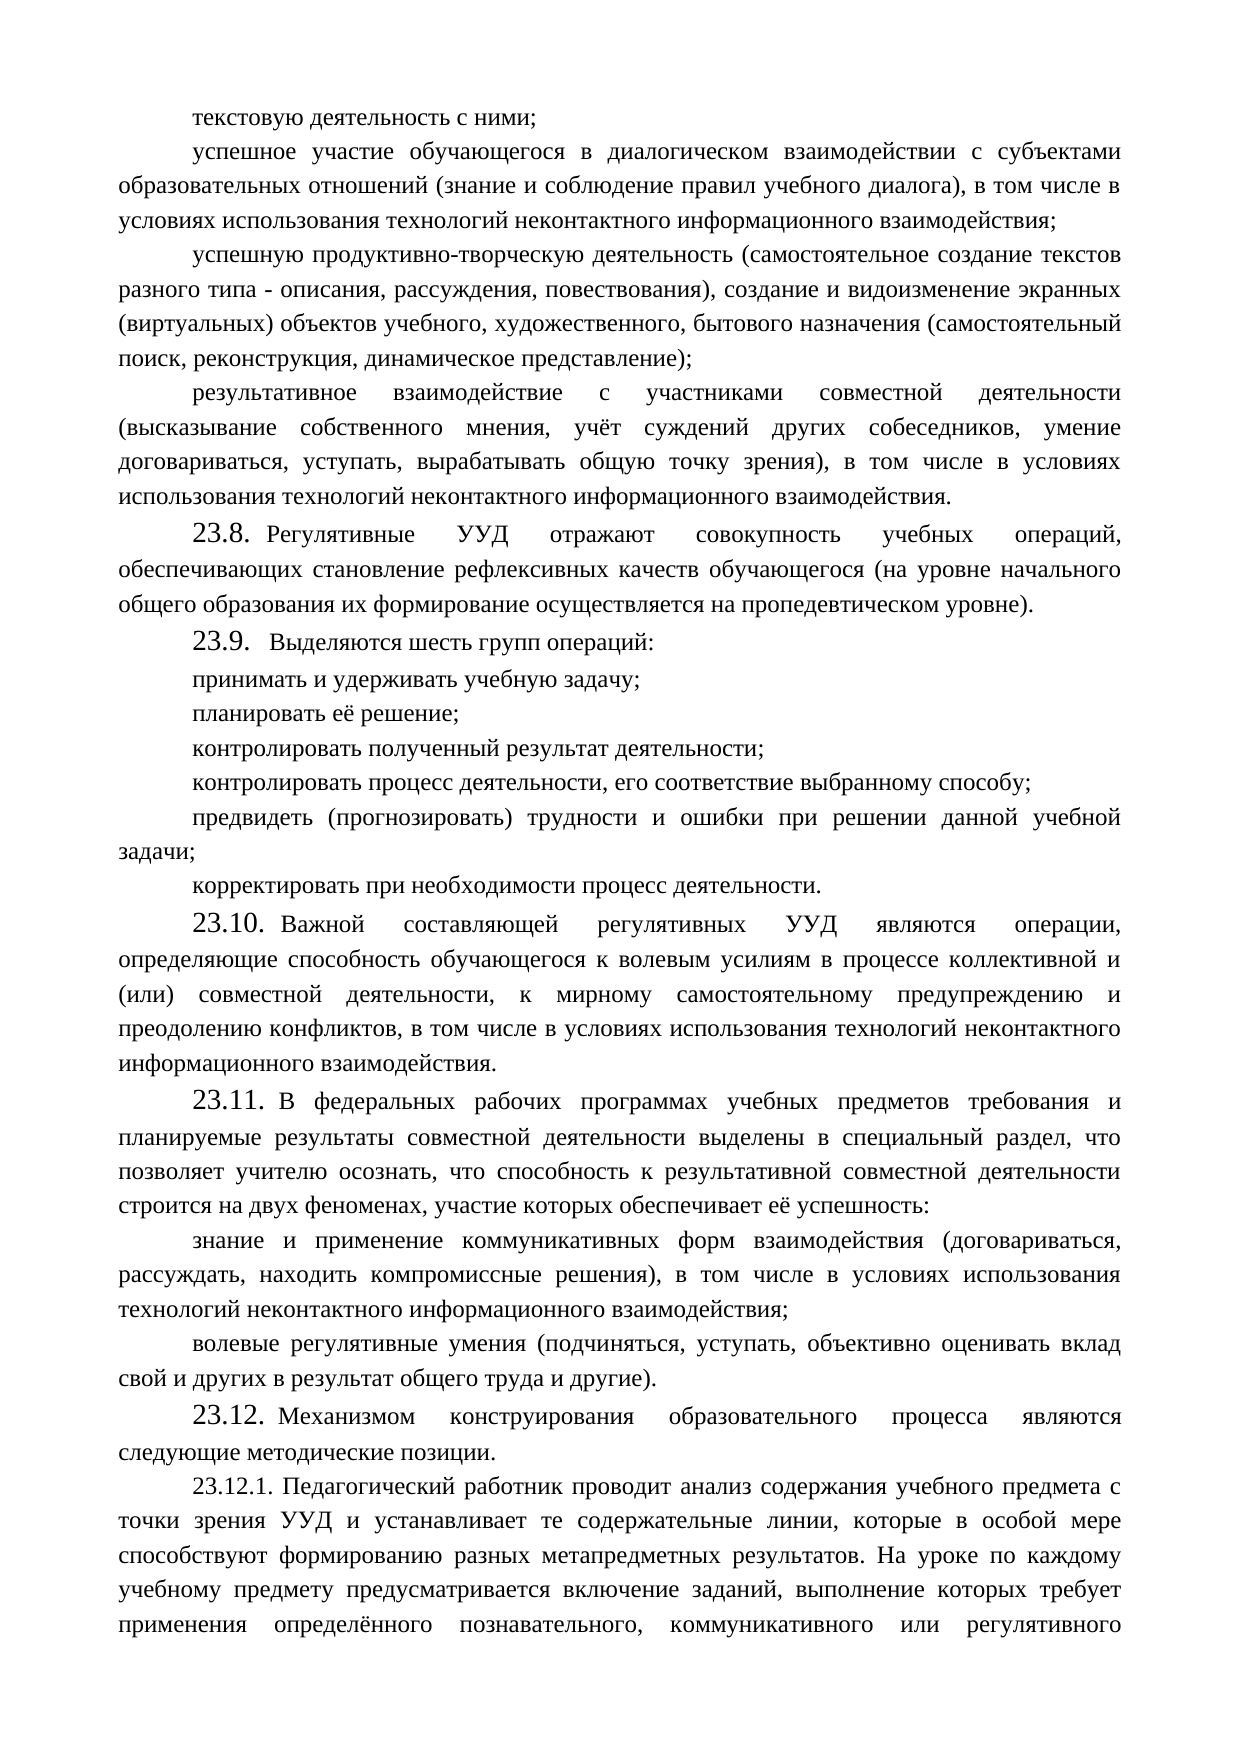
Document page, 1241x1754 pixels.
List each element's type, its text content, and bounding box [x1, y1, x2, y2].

text результативное взаимодействие с участниками совместной деятельности (высказывание собственного мнения, учёт суждений других собеседников, умение договариваться, уступать, вырабатывать общую точку зрения), в том числе в условиях использования технологий неконтактного информационного взаимодействия. [118, 377, 1122, 509]
text успешное участие обучающегося в диалогическом взаимодействии с субъектами образовательных отношений (знание и соблюдение правил учебного диалога), в том числе в условиях использования технологий неконтактного информационного взаимодействия; [118, 136, 1122, 234]
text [118, 1471, 1122, 1638]
text контролировать процесс деятельности, его соответствие выбранному способу; [118, 767, 1122, 796]
text корректировать при необходимости процесс деятельности. [118, 871, 1122, 899]
text предвидеть (прогнозировать) трудности и ошибки при решении данной учебной задачи; [118, 802, 1122, 865]
text успешную продуктивно-творческую деятельность (самостоятельное создание текстов разного типа - описания, рассуждения, повествования), создание и видоизменение экранных (виртуальных) объектов учебного, художественного, бытового назначения (самостоятельный поиск, реконструкция, динамическое представление); [118, 239, 1122, 372]
text принимать и удерживать учебную задачу; [118, 664, 1122, 692]
list Механизмом конструирования образовательного процесса являются следующие методические позиции. [118, 1397, 1122, 1465]
list В федеральных рабочих программах учебных предметов требования и планируемые результаты совместной деятельности выделены в специальный раздел, что позволяет учителю осознать, что способность к результативной совместной деятельности строится на двух феноменах, участие которых обеспечивает её успешность: [118, 1082, 1122, 1219]
text планировать её решение; [118, 698, 1122, 727]
text контролировать полученный результат деятельности; [118, 733, 1122, 761]
text текстовую деятельность с ними; [118, 102, 1122, 130]
text знание и применение коммуникативных форм взаимодействия (договариваться, рассуждать, находить компромиссные решения), в том числе в условиях использования технологий неконтактного информационного взаимодействия; [118, 1225, 1122, 1323]
list Важной составляющей регулятивных УУД являются операции, определяющие способность обучающегося к волевым усилиям в процессе коллективной и (или) совместной деятельности, к мирному самостоятельному предупреждению и преодолению конфликтов, в том числе в условиях использования технологий неконтактного информационного взаимодействия. [118, 905, 1122, 1077]
list Регулятивные УУД отражают совокупность учебных операций, обеспечивающих становление рефлексивных качеств обучающегося (на уровне начального общего образования их формирование осуществляется на пропедевтическом уровне). [118, 515, 1122, 618]
text волевые регулятивные умения (подчиняться, уступать, объективно оценивать вклад свой и других в результат общего труда и другие). [118, 1328, 1122, 1392]
list Выделяются шесть групп операций: [118, 623, 1122, 657]
